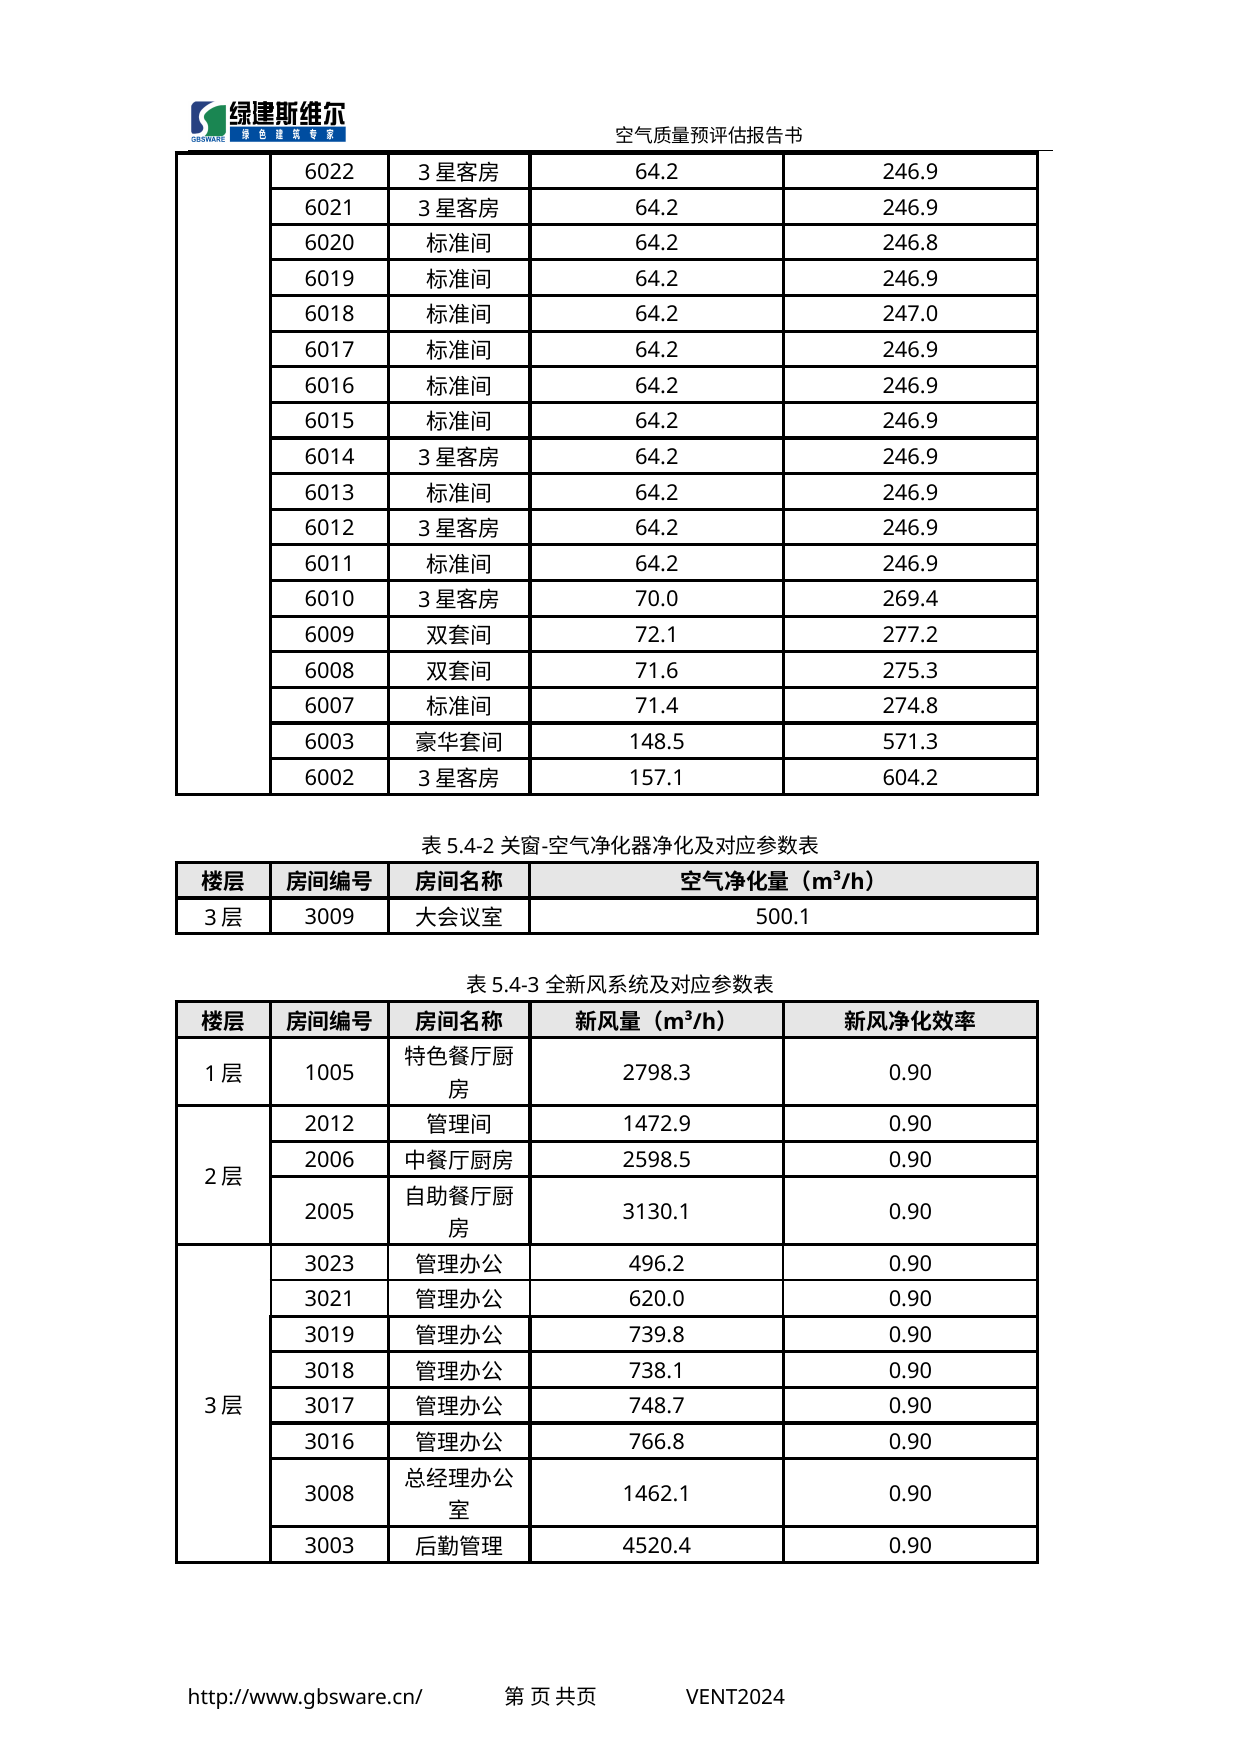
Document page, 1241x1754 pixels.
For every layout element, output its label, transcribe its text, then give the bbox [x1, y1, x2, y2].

table_cell 总经理办公室 [390, 1460, 528, 1525]
table_cell 64.2 [532, 155, 782, 187]
table_cell 571.3 [785, 725, 1036, 757]
table_cell 70.0 [532, 582, 782, 614]
table_cell 6009 [272, 618, 387, 650]
table_cell 0.90 [785, 1425, 1036, 1457]
table_cell 3星客房 [390, 511, 528, 543]
table_cell 6019 [272, 261, 387, 294]
table_cell 246.9 [785, 546, 1036, 579]
table_cell 64.2 [532, 333, 782, 365]
table_cell 3016 [272, 1425, 387, 1457]
table_cell 大会议室 [390, 900, 528, 932]
table_cell 3130.1 [532, 1178, 782, 1243]
table_cell 6014 [272, 440, 387, 472]
table_cell 6015 [272, 404, 387, 436]
table_header 新风净化效率 [785, 1003, 1036, 1036]
table_cell 64.2 [532, 475, 782, 508]
table_cell 64.2 [532, 226, 782, 258]
table_cell 2006 [272, 1143, 387, 1175]
table_cell 0.90 [784, 1246, 1036, 1279]
table_cell 2层 [178, 1107, 269, 1243]
table_cell 64.2 [532, 546, 782, 579]
table_cell 157.1 [532, 760, 782, 793]
table_cell 3星客房 [390, 155, 528, 187]
table_cell 246.9 [785, 511, 1036, 543]
table_cell 246.9 [785, 368, 1036, 401]
table_cell 管理办公 [390, 1425, 528, 1457]
table_cell 管理办公 [390, 1318, 528, 1350]
table_cell 64.2 [532, 404, 782, 436]
table_cell 3003 [272, 1528, 387, 1561]
table_cell 标准间 [390, 261, 528, 294]
table_cell 1472.9 [532, 1107, 782, 1139]
table_cell 0.90 [785, 1389, 1036, 1421]
table_cell 2798.3 [532, 1039, 782, 1104]
table_cell 3星客房 [390, 190, 528, 223]
table_cell 64.2 [532, 190, 782, 223]
table_cell 247.0 [785, 297, 1036, 329]
table_cell 2005 [272, 1178, 387, 1243]
table_cell 604.2 [785, 760, 1036, 793]
table_cell 3017 [272, 1389, 387, 1421]
table_cell 标准间 [390, 404, 528, 436]
table_cell 6013 [272, 475, 387, 508]
table_cell 标准间 [390, 368, 528, 401]
table_cell 246.9 [785, 333, 1036, 365]
table_cell 标准间 [390, 297, 528, 329]
table_cell 246.9 [785, 475, 1036, 508]
table_cell 739.8 [532, 1318, 782, 1350]
table_header 楼层 [178, 864, 269, 896]
table_cell 特色餐厅厨房 [390, 1039, 528, 1104]
table_cell 0.90 [785, 1039, 1036, 1104]
table_cell 277.2 [785, 618, 1036, 650]
table_cell 3019 [272, 1318, 387, 1350]
table_cell 0.90 [785, 1178, 1036, 1243]
table_cell 246.9 [785, 404, 1036, 436]
table_header 新风量（m³/h） [532, 1003, 782, 1036]
table_cell 管理办公 [390, 1389, 528, 1421]
table_cell 标准间 [390, 546, 528, 579]
table_cell 6012 [272, 511, 387, 543]
table_cell 标准间 [390, 226, 528, 258]
table_cell 71.6 [532, 653, 782, 686]
table_cell 3008 [272, 1460, 387, 1525]
table_cell 738.1 [532, 1353, 782, 1386]
table_cell 3021 [272, 1281, 387, 1314]
table_cell 0.90 [785, 1353, 1036, 1386]
table_cell 3层 [178, 1246, 270, 1561]
table_cell 64.2 [532, 440, 782, 472]
table_header 房间编号 [272, 1003, 387, 1036]
table_cell 748.7 [532, 1389, 782, 1421]
table_header 楼层 [178, 1003, 269, 1036]
table_cell 3层 [178, 900, 269, 932]
table_cell 64.2 [532, 368, 782, 401]
table_cell 500.1 [531, 900, 1036, 932]
table_cell 管理办公 [389, 1281, 529, 1314]
text 表5.4-2 关窗-空气净化器净化及对应参数表 [187, 828, 1053, 861]
table_cell 6011 [272, 546, 387, 579]
table_cell 6016 [272, 368, 387, 401]
table_cell 6020 [272, 226, 387, 258]
table_header 空气净化量（m³/h） [531, 864, 1036, 896]
table_cell 自助餐厅厨房 [390, 1178, 528, 1243]
table_cell 3009 [272, 900, 387, 932]
table_cell 双套间 [390, 618, 528, 650]
table_cell 管理间 [390, 1107, 528, 1139]
table_cell 6007 [272, 689, 387, 721]
table_cell 3星客房 [390, 440, 528, 472]
table_cell 0.90 [785, 1107, 1036, 1139]
table_cell 246.8 [785, 226, 1036, 258]
table_cell 64.2 [532, 261, 782, 294]
table_cell 中餐厅厨房 [390, 1143, 528, 1175]
table_cell 64.2 [532, 297, 782, 329]
table_cell 274.8 [785, 689, 1036, 721]
table_cell 标准间 [390, 333, 528, 365]
table_cell 71.4 [532, 689, 782, 721]
table_cell 3018 [272, 1353, 387, 1386]
table_cell 1462.1 [532, 1460, 782, 1525]
table_cell 6010 [272, 582, 387, 614]
table_cell 3星客房 [390, 582, 528, 614]
table_cell 后勤管理 [390, 1528, 528, 1561]
table_cell 0.90 [785, 1460, 1036, 1525]
table_header 房间名称 [390, 864, 528, 896]
text 表5.4-3 全新风系统及对应参数表 [187, 968, 1053, 1000]
table_cell 4520.4 [532, 1528, 782, 1561]
table_header 房间名称 [390, 1003, 528, 1036]
table_cell 246.9 [785, 155, 1036, 187]
table_cell 148.5 [532, 725, 782, 757]
table_cell 6021 [272, 190, 387, 223]
table_cell 标准间 [390, 475, 528, 508]
table_cell 269.4 [785, 582, 1036, 614]
table_cell 0.90 [785, 1318, 1036, 1350]
table_cell 6002 [272, 760, 387, 793]
table_cell 2598.5 [532, 1143, 782, 1175]
table_cell 豪华套间 [390, 725, 528, 757]
table_cell 0.90 [785, 1528, 1036, 1561]
picture [187, 101, 347, 143]
table_cell 72.1 [532, 618, 782, 650]
table_cell 6018 [272, 297, 387, 329]
table_cell 766.8 [532, 1425, 782, 1457]
table_cell 6022 [272, 155, 387, 187]
table_cell 0.90 [785, 1143, 1036, 1175]
table_cell 标准间 [390, 689, 528, 721]
table_cell 管理办公 [390, 1353, 528, 1386]
table_cell 1层 [178, 1039, 269, 1104]
table_cell 246.9 [785, 261, 1036, 294]
table_cell 0.90 [784, 1281, 1036, 1314]
table_cell 6008 [272, 653, 387, 686]
table_header 房间编号 [272, 864, 387, 896]
table_cell 3星客房 [390, 760, 528, 793]
table_cell 275.3 [785, 653, 1036, 686]
table_cell 6003 [272, 725, 387, 757]
table_cell 管理办公 [389, 1246, 529, 1279]
table_cell 246.9 [785, 440, 1036, 472]
table_cell 6017 [272, 333, 387, 365]
table_cell 64.2 [532, 511, 782, 543]
table_cell 1005 [272, 1039, 387, 1104]
table_cell 3023 [272, 1246, 387, 1279]
table_cell 2012 [272, 1107, 387, 1139]
table_cell 246.9 [785, 190, 1036, 223]
table_cell 双套间 [390, 653, 528, 686]
table_cell 496.2 [531, 1246, 782, 1279]
table_cell 620.0 [531, 1281, 782, 1314]
